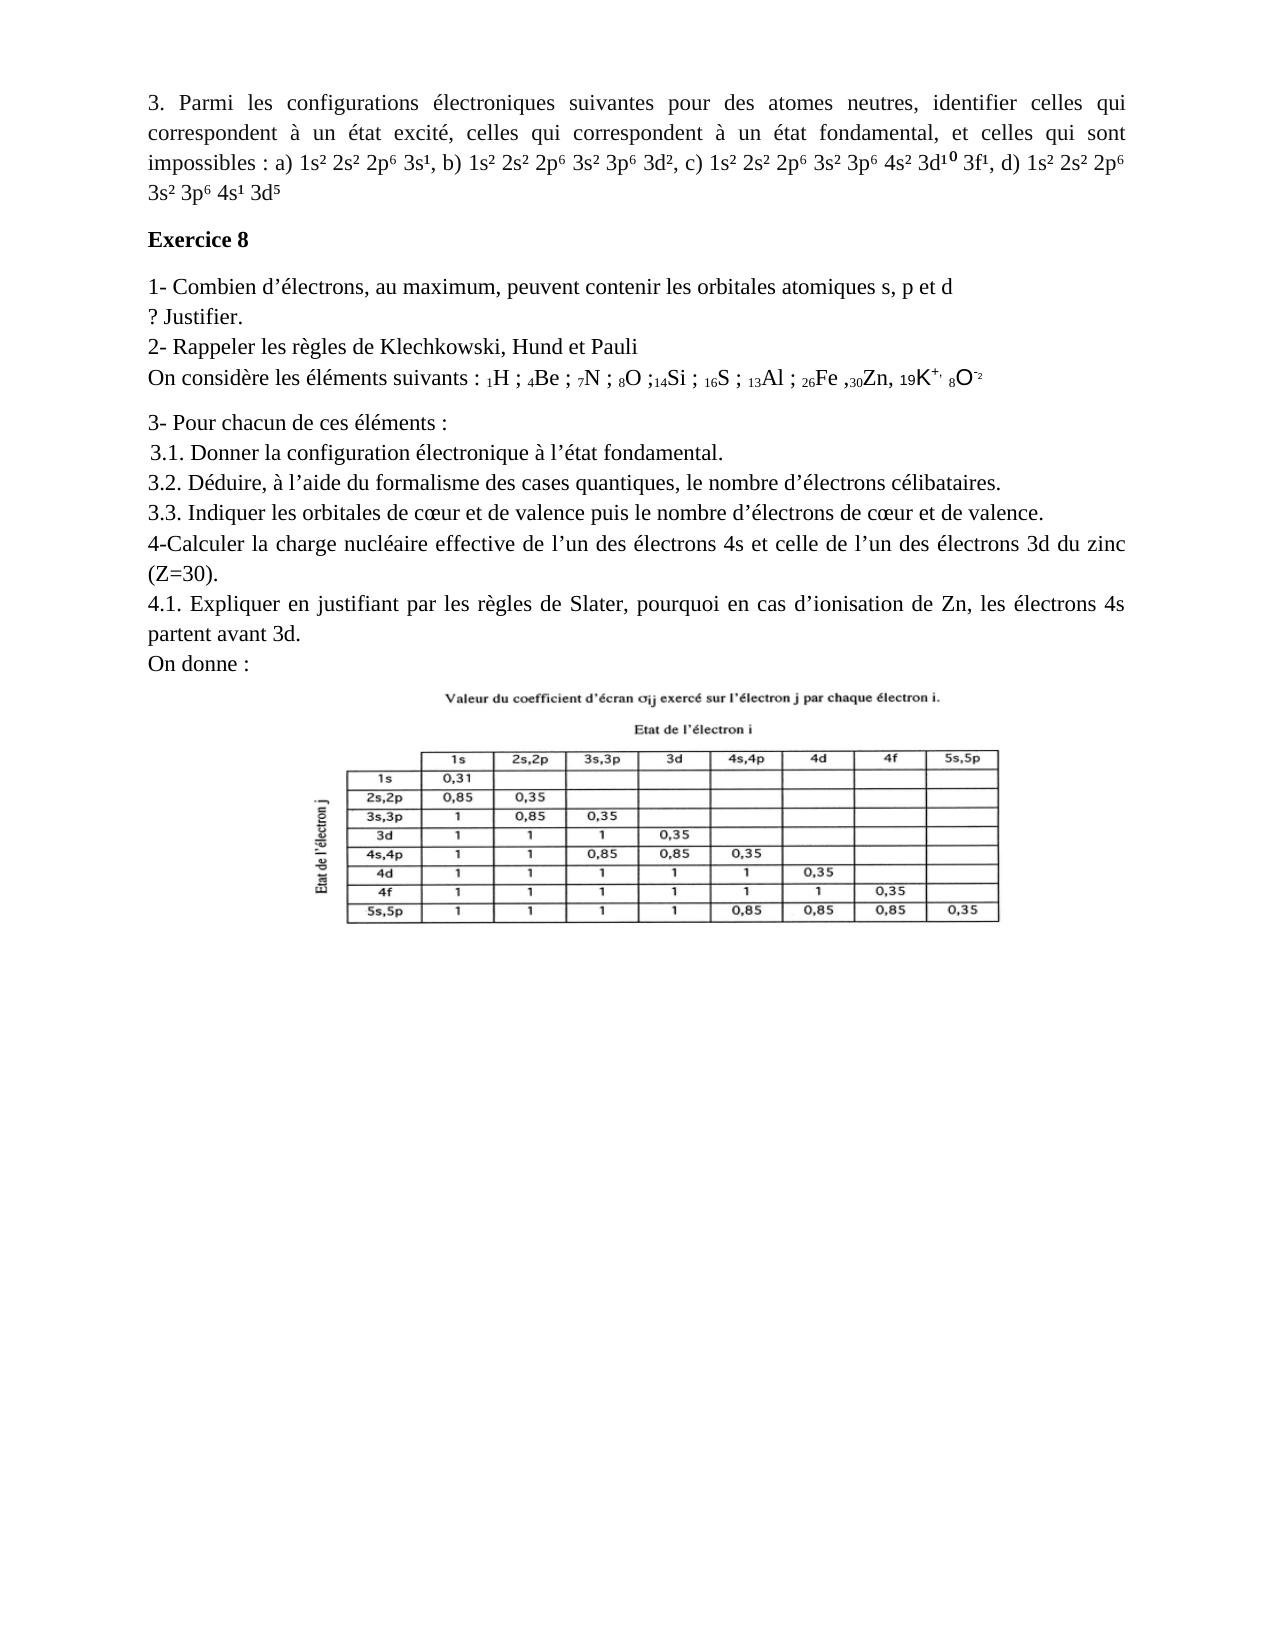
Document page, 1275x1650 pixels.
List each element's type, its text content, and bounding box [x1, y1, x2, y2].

text 4-Calculer la charge nucléaire effective de l’un des électrons 4s et celle de l’un des électrons 3d du zinc (Z=30). [148, 530, 1127, 586]
text On considère les éléments suivants : 1H ; 4Be ; 7N ; 8O ;14Si ; 16S ; 13Al ; 26Fe ,30Zn, 19K+, 8O-2 [148, 364, 1127, 390]
text 3. Parmi les configurations électroniques suivantes pour des atomes neutres, identifier celles qui correspondent à un état excité, celles qui correspondent à un état fondamental, et celles qui sont impossibles : a) 1s² 2s² 2p⁶ 3s¹, b) 1s² 2s² 2p⁶ 3s² 3p⁶ 3d², c) 1s² 2s² 2p⁶ 3s² 3p⁶ 4s² 3d¹⁰ 3f¹, d) 1s² 2s² 2p⁶ 3s² 3p⁶ 4s¹ 3d⁵ [148, 89, 1127, 206]
picture [250, 681, 1013, 924]
text ? Justifier. [148, 303, 1127, 329]
text 3.1. Donner la configuration électronique à l’état fondamental. [133, 439, 1127, 465]
text On donne : [148, 651, 1127, 677]
text Exercice 8 [148, 226, 1127, 252]
text 3- Pour chacun de ces éléments : [148, 409, 1127, 435]
text 3.2. Déduire, à l’aide du formalisme des cases quantiques, le nombre d’électrons célibataires. [148, 469, 1127, 496]
text 1- Combien d’électrons, au maximum, peuvent contenir les orbitales atomiques s, p et d [148, 273, 1127, 299]
text 2- Rappeler les règles de Klechkowski, Hund et Pauli [148, 333, 1127, 360]
text 4.1. Expliquer en justifiant par les règles de Slater, pourquoi en cas d’ionisation de Zn, les électrons 4s partent avant 3d. [148, 590, 1127, 647]
text 3.3. Indiquer les orbitales de cœur et de valence puis le nombre d’électrons de cœur et de valence. [148, 499, 1127, 526]
